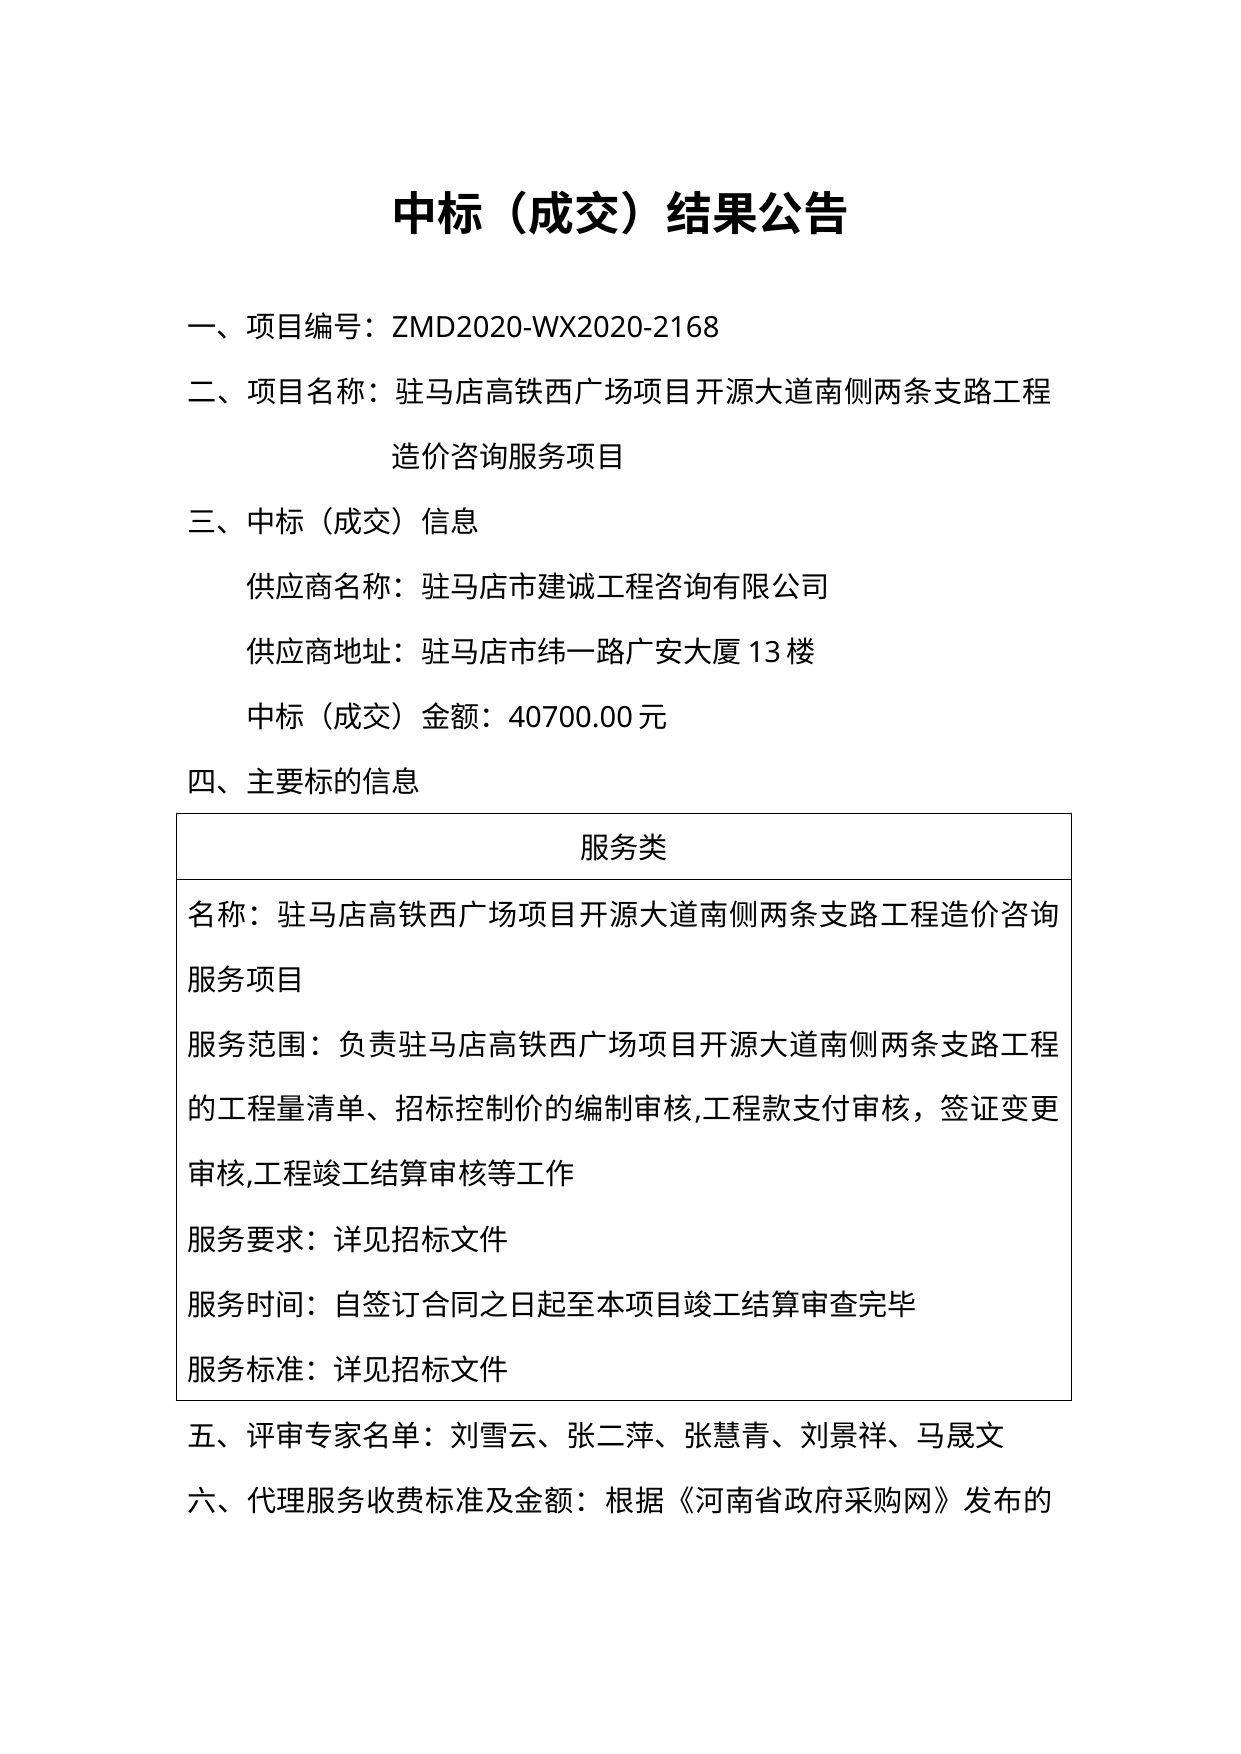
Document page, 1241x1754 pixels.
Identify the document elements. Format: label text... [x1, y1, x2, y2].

text 一、项目编号：ZMD2020-WX2020-2168 [187, 293, 1053, 358]
text 五、评审专家名单：刘雪云、张二萍、张慧青、刘景祥、马晟文 [187, 1401, 1053, 1466]
subtitle 中标（成交）结果公告 [187, 162, 1053, 259]
text 中标（成交）金额：40700.00元 [187, 683, 1053, 748]
text 供应商地址：驻马店市纬一路广安大厦13楼 [187, 618, 1053, 683]
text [187, 1466, 1053, 1531]
text 四、主要标的信息 [187, 748, 1053, 813]
text 二、项目名称：驻马店高铁西广场项目开源大道南侧两条支路工程造价咨询服务项目 [187, 358, 1053, 488]
table_cell 名称：驻马店高铁西广场项目开源大道南侧两条支路工程造价咨询服务项目 服务范围：负责驻马店高铁西广场项目开源大道南侧两条支路工程的工程量清单、招标控制价的编制审核,工程款支付审核，签证变更审核,工程竣工结算审核等工作 服务要求：详见招标文件 服务时间：自签订合同之日起至本项目竣工结算审查完毕 服务标准：详见招标文件 [177, 880, 1071, 1400]
text 供应商名称：驻马店市建诚工程咨询有限公司 [187, 553, 1053, 618]
table_header 服务类 [177, 814, 1071, 879]
text 三、中标（成交）信息 [187, 488, 1053, 553]
